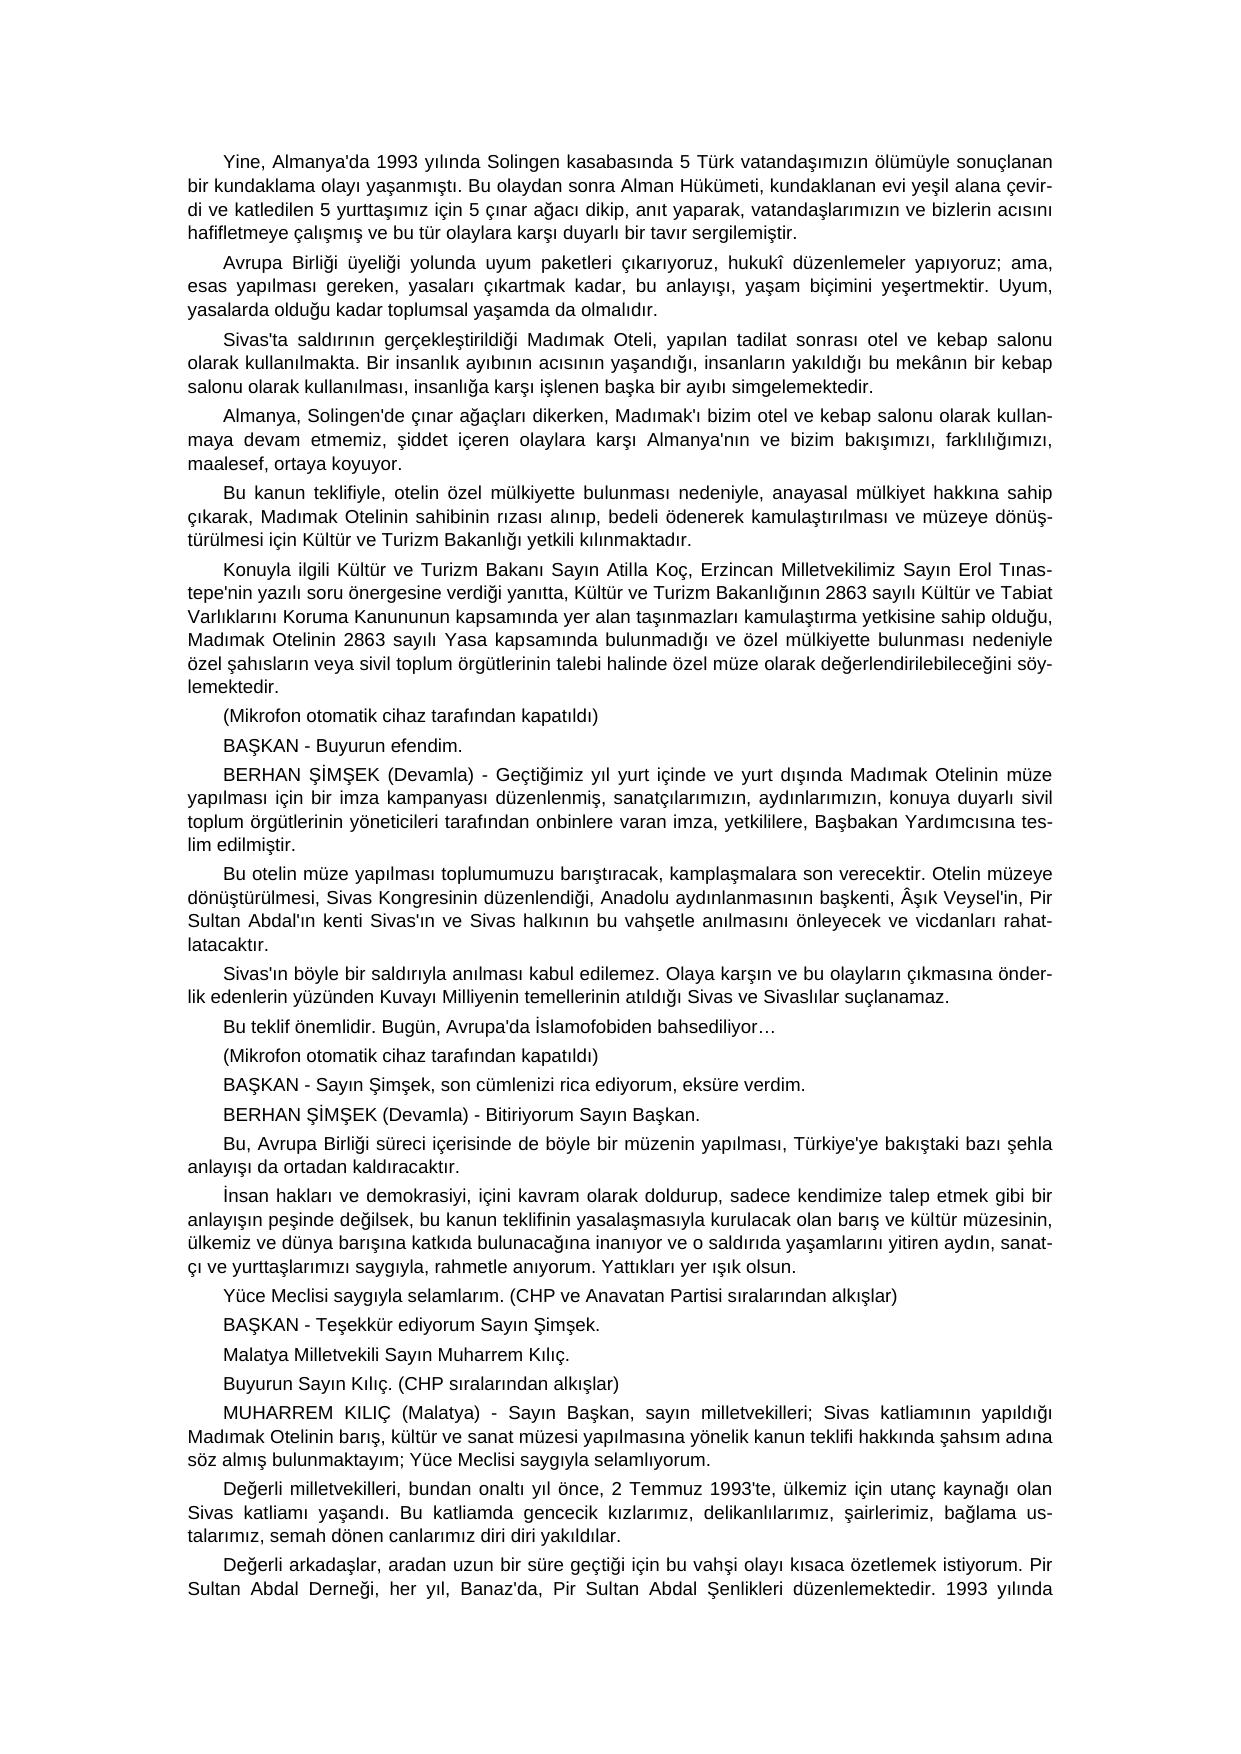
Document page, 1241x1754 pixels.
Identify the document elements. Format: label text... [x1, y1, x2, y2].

text Almanya, Solingen'de çınar ağaçları dikerken, Madımak'ı bizim otel ve kebap salonu olarak kullanmaya devam etmemiz, şiddet içeren olaylara karşı Almanya'nın ve bizim bakışımızı, farklılığımızı, maalesef, ortaya koyuyor. [187, 404, 1053, 475]
text Konuyla ilgili Kültür ve Turizm Bakanı Sayın Atilla Koç, Erzincan Milletvekilimiz Sayın Erol Tınastepe'nin yazılı soru önergesine verdiği yanıtta, Kültür ve Turizm Bakanlığının 2863 sayılı Kültür ve Tabiat Varlıklarını Koruma Kanununun kapsamında yer alan taşınmazları kamulaştırma yetkisine sahip olduğu, Madımak Otelinin 2863 sayılı Yasa kapsamında bulunmadığı ve özel mülkiyette bulunması nedeniyle özel şahısların veya sivil toplum örgütlerinin talebi halinde özel müze olarak değerlendirilebileceğini söylemektedir. [187, 557, 1053, 698]
text Buyurun Sayın Kılıç. (CHP sıralarından alkışlar) [187, 1372, 1053, 1395]
text Yüce Meclisi saygıyla selamlarım. (CHP ve Anavatan Partisi sıralarından alkışlar) [187, 1284, 1053, 1307]
text Bu, Avrupa Birliği süreci içerisinde de böyle bir müzenin yapılması, Türkiye'ye bakıştaki bazı şehla anlayışı da ortadan kaldıracaktır. [187, 1131, 1053, 1178]
text (Mikrofon otomatik cihaz tarafından kapatıldı) [187, 704, 1053, 727]
text MUHARREM KILIÇ () - Sayın Başkan, sayın milletvekilleri; katliamının yapıldığı Madımak Otelinin barış, kültür ve sanat müzesi yapılmasına yönelik kanun teklifi hakkında şahsım adına söz almış bulunmaktayım; Yüce Meclisi saygıyla selamlıyorum. [187, 1401, 1053, 1471]
text Bu otelin müze yapılması toplumumuzu barıştıracak, kamplaşmalara son verecektir. Otelin müzeye dönüştürülmesi, Sivas Kongresinin düzenlendiği, Anadolu aydınlanmasının başkenti, Âşık Veysel'in, Pir Sultan Abdal'ın kenti 'ın ve halkının bu vahşetle anılmasını önleyecek ve vicdanları rahatlatacaktır. [187, 862, 1053, 956]
text Bu kanun teklifiyle, otelin özel mülkiyette bulunması nedeniyle, anayasal mülkiyet hakkına sahip çıkarak, Madımak Otelinin sahibinin rızası alınıp, bedeli ödenerek kamulaştırılması ve müzeye dönüştürülmesi için Kültür ve Turizm Bakanlığı yetkili kılınmaktadır. [187, 481, 1053, 552]
text İnsan hakları ve demokrasiyi, içini kavram olarak doldurup, sadece kendimize talep etmek gibi bir anlayışın peşinde değilsek, bu kanun teklifinin yasalaşmasıyla kurulacak olan barış ve kültür müzesinin, ülkemiz ve dünya barışına katkıda bulunacağına inanıyor ve o saldırıda yaşamlarını yitiren aydın, sanatçı ve yurttaşlarımızı saygıyla, rahmetle anıyorum. Yattıkları yer ışık olsun. [187, 1184, 1053, 1278]
text Bu teklif önemlidir. Bugün, Avrupa'da İslamofobiden bahsediliyor… [187, 1014, 1053, 1038]
text Değerli milletvekilleri, bundan onaltı yıl önce, 2 Temmuz 1993'te, ülkemiz için utanç kaynağı olan katliamı yaşandı. Bu katliamda gencecik kızlarımız, delikanlılarımız, şairlerimiz, bağlama ustalarımız, semah dönen canlarımız diri diri yakıldılar. [187, 1477, 1053, 1547]
text BAŞKAN - Teşekkür ediyorum Sayın Şimşek. [187, 1313, 1053, 1336]
text BAŞKAN - Sayın Şimşek, son cümlenizi rica ediyorum, eksüre verdim. [187, 1073, 1053, 1096]
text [187, 1553, 1053, 1600]
text BERHAN ŞİMŞEK (Devamla) - Geçtiğimiz yıl yurt içinde ve yurt dışında Madımak Otelinin müze yapılması için bir imza kampanyası düzenlenmiş, sanatçılarımızın, aydınlarımızın, konuya duyarlı sivil toplum örgütlerinin yöneticileri tarafından onbinlere varan imza, yetkililere, Başbakan Yardımcısına teslim edilmiştir. [187, 762, 1053, 856]
text BAŞKAN - Buyurun efendim. [187, 733, 1053, 757]
text Milletvekili Sayın Muharrem Kılıç. [187, 1342, 1053, 1366]
text BERHAN ŞİMŞEK (Devamla) - Bitiriyorum Sayın Başkan. [187, 1102, 1053, 1126]
text (Mikrofon otomatik cihaz tarafından kapatıldı) [187, 1044, 1053, 1067]
text Avrupa Birliği üyeliği yolunda uyum paketleri çıkarıyoruz, hukukî düzenlemeler yapıyoruz; ama, esas yapılması gereken, yasaları çıkartmak kadar, bu anlayışı, yaşam biçimini yeşertmektir. Uyum, yasalarda olduğu kadar toplumsal yaşamda da olmalıdır. [187, 250, 1053, 321]
text Sivas'ta saldırının gerçekleştirildiği Madımak Oteli, yapılan tadilat sonrası otel ve kebap salonu olarak kullanılmakta. Bir insanlık ayıbının acısının yaşandığı, insanların yakıldığı bu mekânın bir kebap salonu olarak kullanılması, insanlığa karşı işlenen başka bir ayıbı simgelemektedir. [187, 327, 1053, 398]
text Yine, Almanya'da 1993 yılında kasabasında 5 Türk vatandaşımızın ölümüyle sonuçlanan bir kundaklama olayı yaşanmıştı. Bu olaydan sonra Alman Hükümeti, kundaklanan evi yeşil alana çevirdi ve katledilen 5 yurttaşımız için 5 çınar ağacı dikip, anıt yaparak, vatandaşlarımızın ve bizlerin acısını hafifletmeye çalışmış ve bu tür olaylara karşı duyarlı bir tavır sergilemiştir. [187, 150, 1053, 244]
text 'ın böyle bir saldırıyla anılması edilemez. Olaya karşın ve bu olayların çıkmasına önderlik edenlerin yüzünden Kuvayı Milliyenin temellerinin atıldığı ve Sivaslılar suçlanamaz. [187, 962, 1053, 1008]
